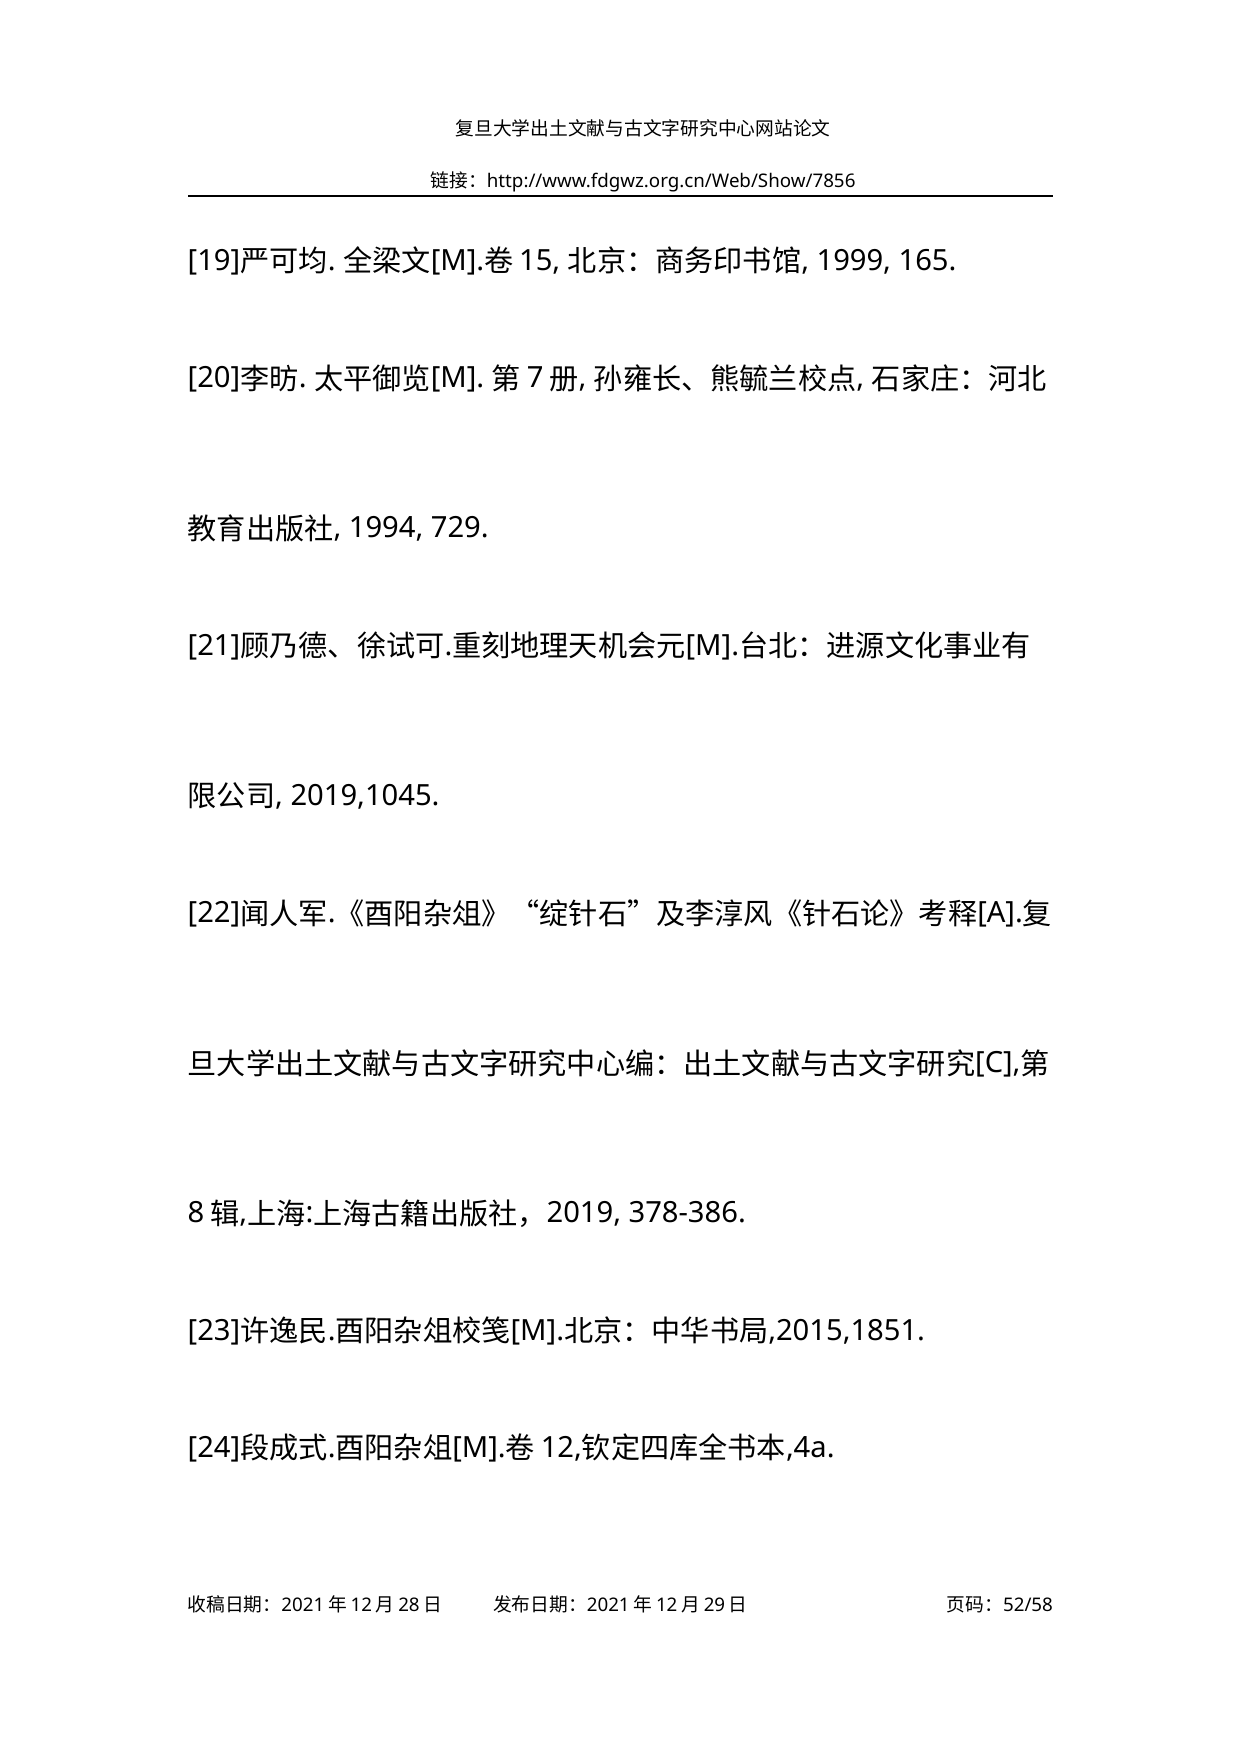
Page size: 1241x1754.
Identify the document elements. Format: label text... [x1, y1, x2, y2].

text [22]闻人军.《酉阳杂俎》“绽针石”及李淳风《针石论》考释[A].复旦大学出土文献与古文字研究中心编：出土文献与古文字研究[C],第8辑,上海:上海古籍出版社，2019, 378-386. [187, 874, 1053, 1249]
text [19]严可均. 全梁文[M].卷15, 北京：商务印书馆, 1999, 165. [187, 222, 1053, 297]
text [24]段成式.酉阳杂俎[M].卷12,钦定四库全书本,4a. [187, 1409, 1053, 1484]
text [21]顾乃德、徐试可.重刻地理天机会元[M].台北：进源文化事业有限公司, 2019,1045. [187, 606, 1053, 831]
text [23]许逸民.酉阳杂俎校笺[M].北京：中华书局,2015,1851. [187, 1291, 1053, 1366]
text [20]李昉. 太平御览[M]. 第7册, 孙雍长、熊毓兰校点, 石家庄：河北教育出版社, 1994, 729. [187, 339, 1053, 564]
